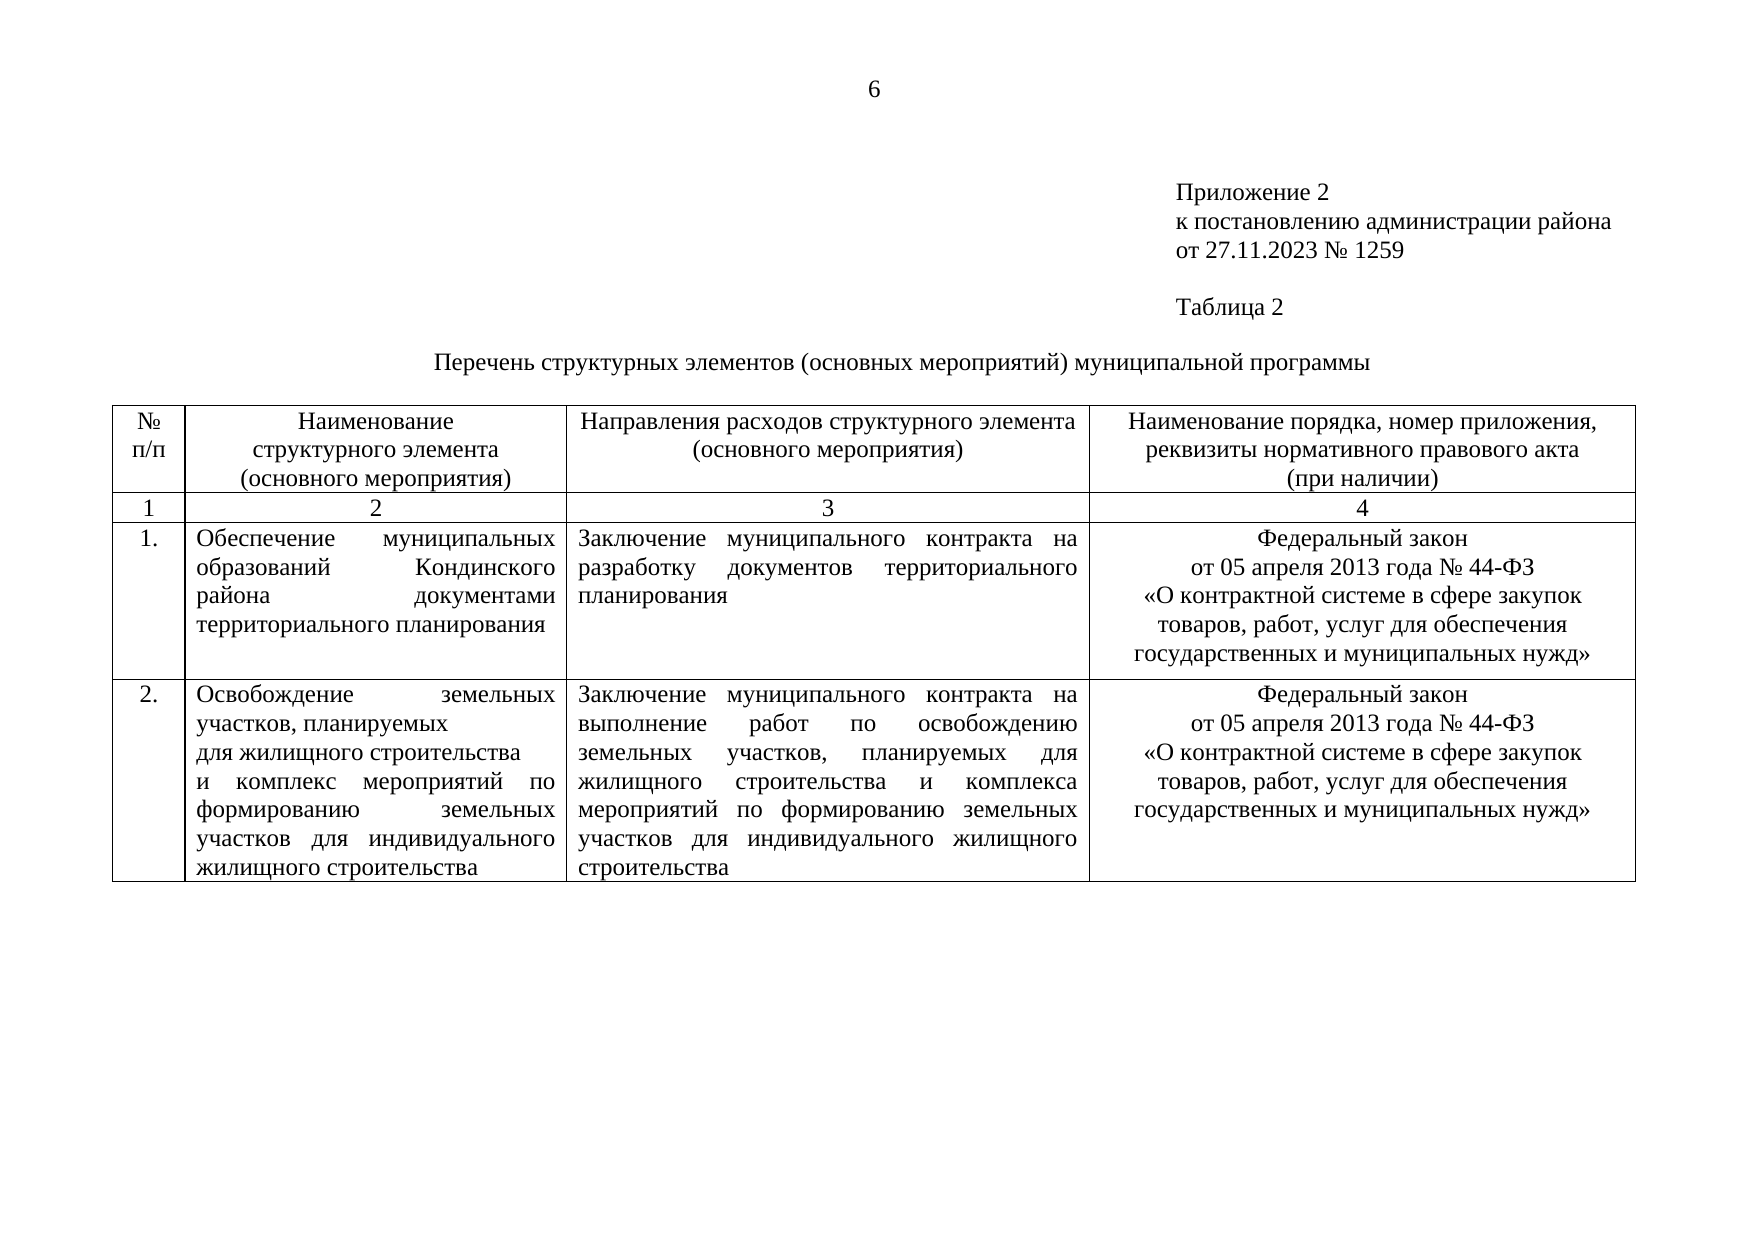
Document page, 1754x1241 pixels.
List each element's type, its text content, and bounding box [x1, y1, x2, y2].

text Таблица 2 [1176, 292, 1636, 321]
table_cell 1. [113, 523, 184, 678]
table_cell Федеральный закон от 05 апреля 2013 года № 44-ФЗ «О контрактной системе в сфере закупок товаров, работ, услуг для обеспечения государственных и муниципальных нужд» [1090, 680, 1635, 881]
text Приложение 2 [1176, 177, 1636, 206]
table_cell 2. [113, 680, 184, 881]
table_header Наименование порядка, номер приложения, реквизиты нормативного правового акта (при наличии) [1090, 406, 1635, 492]
table_header Наименование структурного элемента (основного мероприятия) [186, 406, 566, 492]
table_header № п/п [113, 406, 184, 492]
table_cell Освобождение земельных участков, планируемых для жилищного строительства и комплекс мероприятий по формированию земельных участков для индивидуального жилищного строительства [186, 680, 566, 881]
table_cell 4 [1090, 493, 1635, 522]
text от 27.11.2023 № 1259 [1176, 235, 1636, 263]
table_cell Обеспечение муниципальных образований Кондинского района документами территориального планирования [186, 523, 566, 678]
table_header Направления расходов структурного элемента (основного мероприятия) [567, 406, 1089, 492]
table_cell Заключение муниципального контракта на разработку документов территориального планирования [567, 523, 1089, 678]
table_cell 3 [567, 493, 1089, 522]
table_cell Заключение муниципального контракта на выполнение работ по освобождению земельных участков, планируемых для жилищного строительства и комплекса мероприятий по формированию земельных участков для индивидуального жилищного строительства [567, 680, 1089, 881]
table_cell 1 [113, 493, 184, 522]
text Перечень структурных элементов (основных мероприятий) муниципальной программы [112, 347, 1636, 376]
text к постановлению администрации района [1176, 206, 1636, 235]
table_cell 2 [186, 493, 566, 522]
table_cell Федеральный закон от 05 апреля 2013 года № 44-ФЗ «О контрактной системе в сфере закупок товаров, работ, услуг для обеспечения государственных и муниципальных нужд» [1090, 523, 1635, 678]
